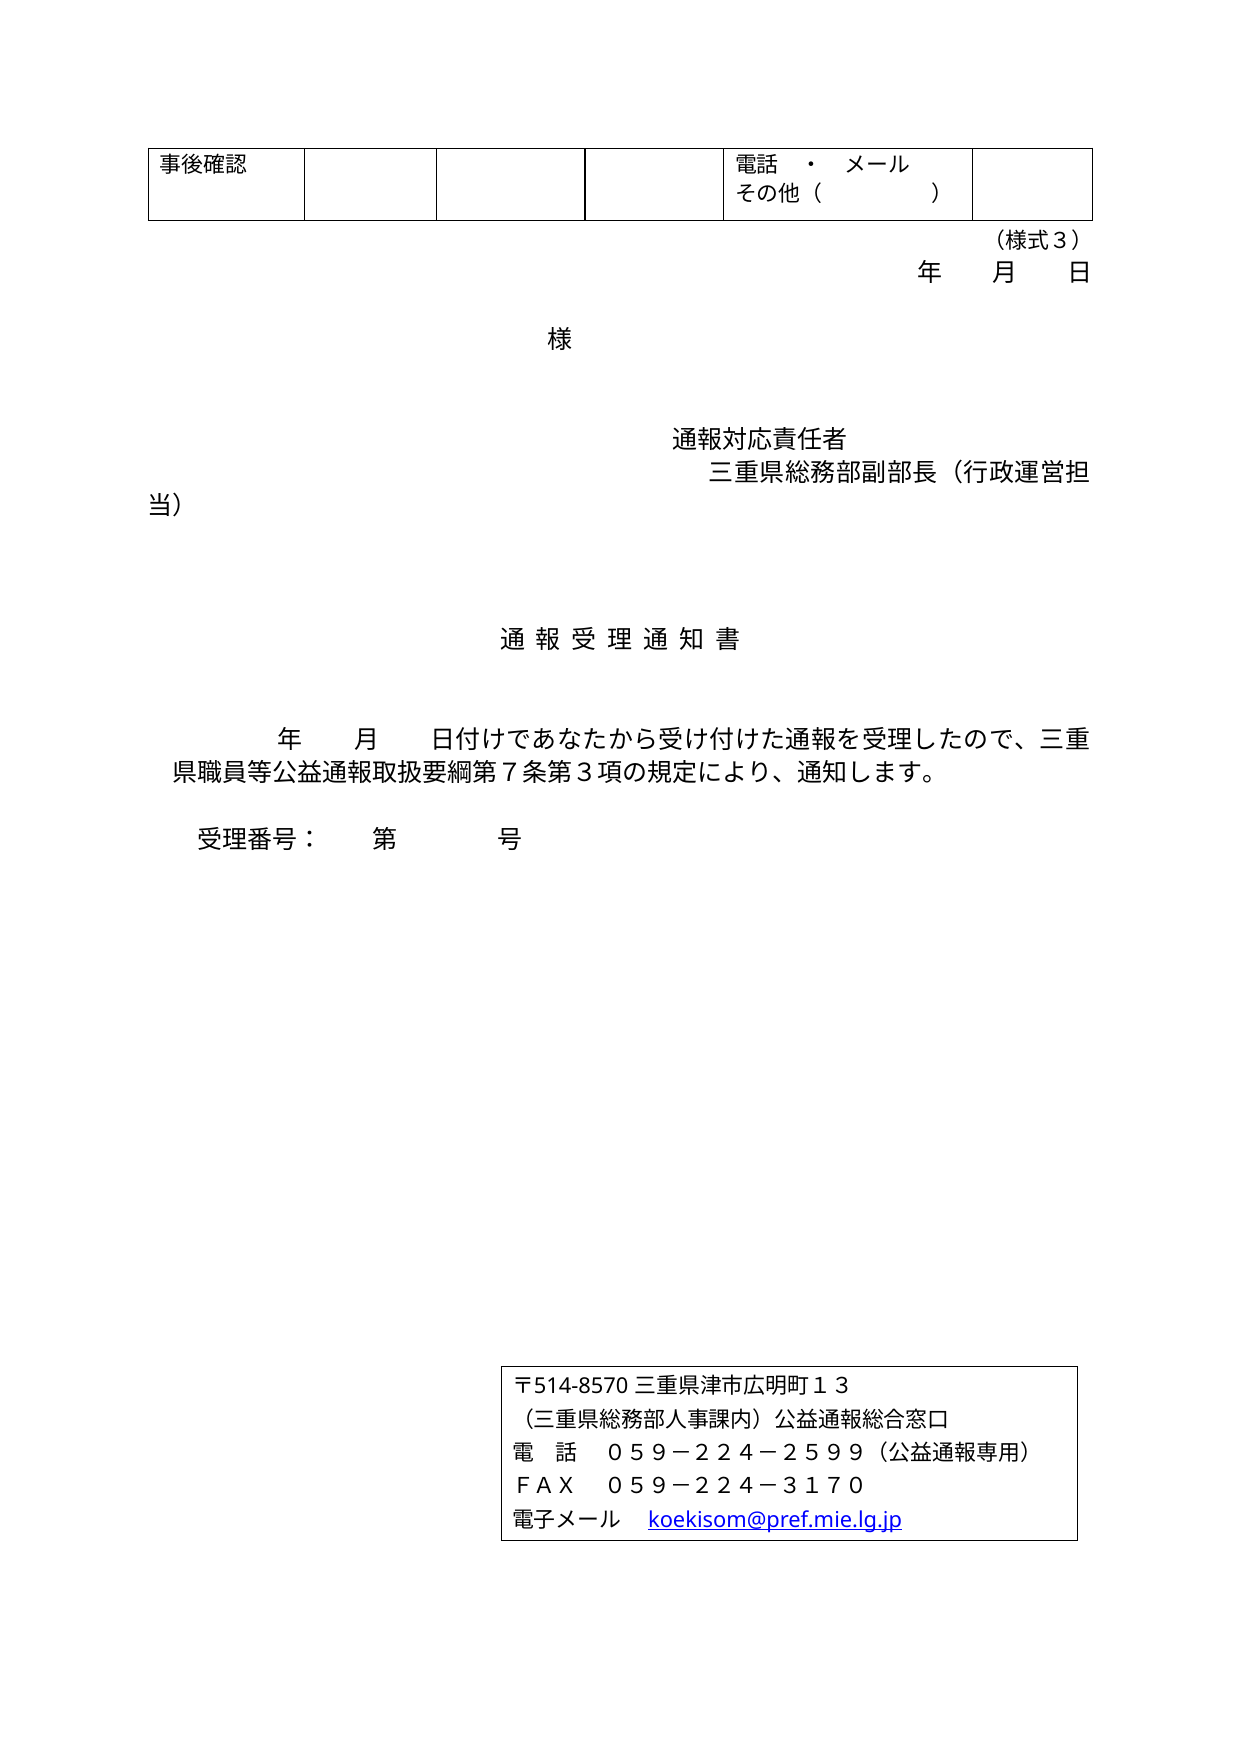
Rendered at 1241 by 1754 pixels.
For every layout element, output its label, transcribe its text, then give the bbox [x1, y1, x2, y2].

text 三重県総務部副部長（行政運営担当） [148, 455, 1092, 521]
table_cell [586, 149, 723, 220]
text （様式３） [148, 221, 1092, 255]
text 様 [148, 321, 1092, 355]
text 年 月 日付けであなたから受け付けた通報を受理したので、三重県職員等公益通報取扱要綱第７条第３項の規定により、通知します。 [148, 721, 1092, 788]
table_cell [973, 149, 1092, 220]
text 年 月 日 [148, 255, 1092, 288]
text 受理番号： 第 号 [148, 821, 1092, 855]
table_cell 電話 ・ メール その他（ ） [724, 149, 972, 220]
text 通報対応責任者 [148, 421, 1092, 455]
table_cell [437, 149, 584, 220]
text 通報受理通知書 [148, 621, 1092, 655]
table_header 〒514-8570 三重県津市広明町１３ （三重県総務部人事課内）公益通報総合窓口 電 話 ０５９－２２４－２５９９（公益通報専用） ＦＡＸ ０５９－２２４－３１７０ 電子メール koekisom@pref.mie.lg.jp [502, 1367, 1077, 1540]
table_cell 事後確認 [149, 149, 304, 220]
table_cell [305, 149, 436, 220]
